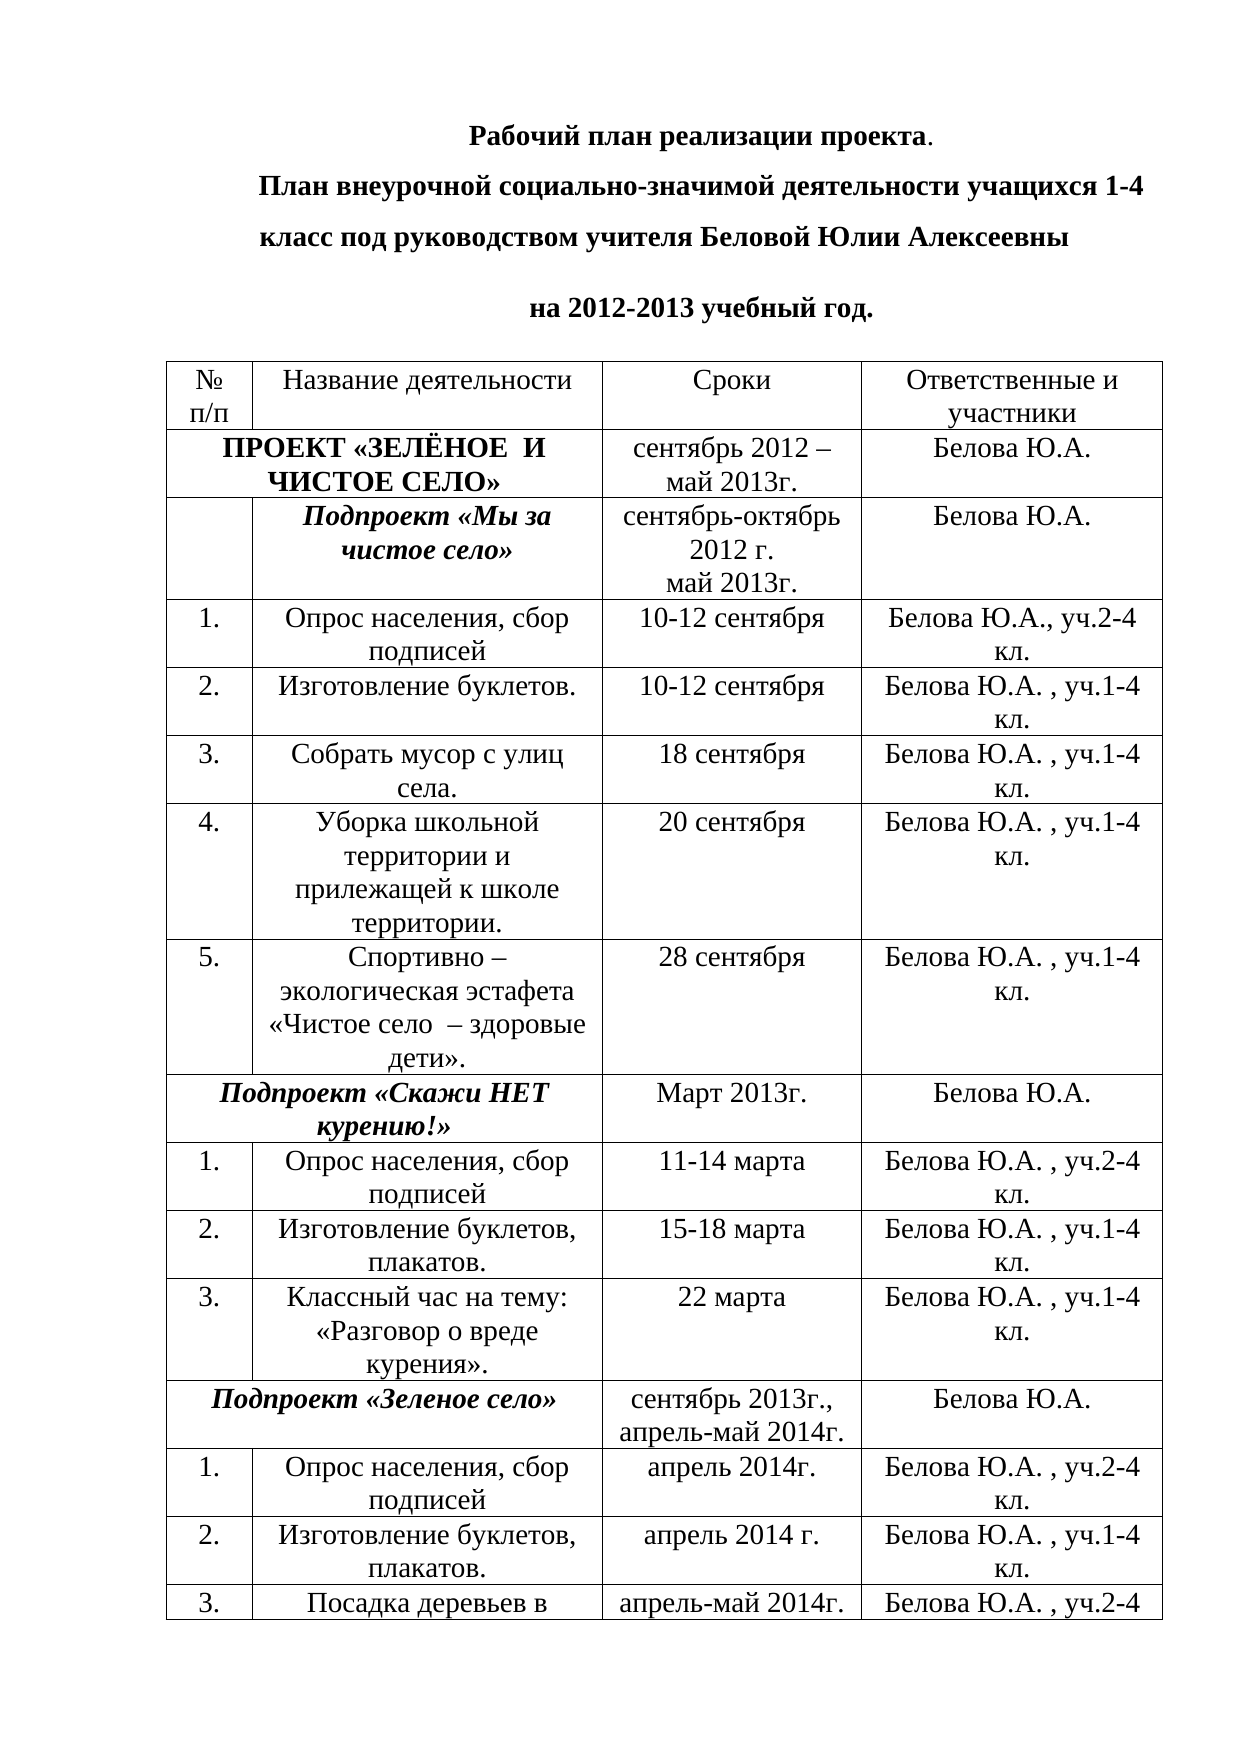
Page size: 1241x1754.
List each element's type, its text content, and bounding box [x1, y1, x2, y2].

table_cell Изготовление буклетов, плакатов. [253, 1517, 602, 1584]
table_cell сентябрь 2012 – май 2013г. [603, 430, 861, 497]
table_cell 10-12 сентября [603, 668, 861, 735]
table_cell сентябрь 2013г., апрель-май 2014г. [603, 1381, 861, 1448]
table_cell ПРОЕКТ «ЗЕЛЁНОЕ И ЧИСТОЕ СЕЛО» [167, 430, 602, 497]
table_cell Белова Ю.А., уч.2-4 кл. [862, 600, 1162, 667]
table_header Ответственные и участники [862, 362, 1162, 429]
table_cell Белова Ю.А. , уч.1-4 кл. [862, 668, 1162, 735]
table_cell Белова Ю.А. , уч.1-4 кл. [862, 804, 1162, 938]
table_cell Белова Ю.А. [862, 430, 1162, 497]
table_cell 3. [167, 1279, 252, 1380]
table_cell 11-14 марта [603, 1143, 861, 1210]
table_cell 1. [167, 600, 252, 667]
table_cell Белова Ю.А. , уч.2-4 кл. [862, 1143, 1162, 1210]
table_cell Подпроект «Скажи НЕТ курению!» [167, 1075, 602, 1142]
table_cell 22 марта [603, 1279, 861, 1380]
table_cell Март 2013г. [603, 1075, 861, 1142]
table_cell Опрос населения, сбор подписей [253, 1449, 602, 1516]
table_cell апрель 2014г. [603, 1449, 861, 1516]
table_cell Изготовление буклетов, плакатов. [253, 1211, 602, 1278]
table_cell сентябрь-октябрь . май 2013г. [603, 498, 861, 599]
table_cell 2. [167, 1517, 252, 1584]
table_cell Белова Ю.А. , уч.1-4 кл. [862, 736, 1162, 803]
table_cell 3. [167, 1585, 252, 1619]
text на 2012-2013 учебный год. [177, 290, 1152, 323]
table_cell 15-18 марта [603, 1211, 861, 1278]
table_cell Белова Ю.А. [862, 1381, 1162, 1448]
table_cell Подпроект «Мы за чистое село» [253, 498, 602, 599]
table_cell Собрать мусор с улиц села. [253, 736, 602, 803]
table_cell Опрос населения, сбор подписей [253, 600, 602, 667]
table_cell [167, 498, 252, 599]
table_cell 2. [167, 668, 252, 735]
table_cell Белова Ю.А. , уч.2-4 кл. [862, 1449, 1162, 1516]
table_cell 4. [167, 804, 252, 938]
table_cell 1. [167, 1449, 252, 1516]
table_cell Опрос населения, сбор подписей [253, 1143, 602, 1210]
table_cell 28 сентября [603, 940, 861, 1074]
table_cell апрель . [603, 1517, 861, 1584]
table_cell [253, 1585, 602, 1619]
table_cell Изготовление буклетов. [253, 668, 602, 735]
table_header Сроки [603, 362, 861, 429]
table_cell апрель-май 2014г. [603, 1585, 861, 1619]
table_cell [862, 1585, 1162, 1619]
table_cell 20 сентября [603, 804, 861, 938]
table_cell 18 сентября [603, 736, 861, 803]
table_cell 3. [167, 736, 252, 803]
table_cell Белова Ю.А. , уч.1-4 кл. [862, 1211, 1162, 1278]
table_header Название деятельности [253, 362, 602, 429]
table_cell Классный час на тему: «Разговор о вреде курения». [253, 1279, 602, 1380]
table_cell Белова Ю.А. [862, 1075, 1162, 1142]
table_cell 10-12 сентября [603, 600, 861, 667]
table_cell Белова Ю.А. , уч.1-4 кл. [862, 1279, 1162, 1380]
table_cell Белова Ю.А. , уч.1-4 кл. [862, 940, 1162, 1074]
table_cell Белова Ю.А. , уч.1-4 кл. [862, 1517, 1162, 1584]
table_header № п/п [167, 362, 252, 429]
table_cell 2. [167, 1211, 252, 1278]
table_cell Подпроект «Зеленое село» [167, 1381, 602, 1448]
subtitle Рабочий план реализации проекта. [177, 118, 1152, 152]
text План внеурочной социально-значимой деятельности учащихся 1-4 класс под руководством учителя Беловой Юлии Алексеевны [177, 168, 1152, 252]
table_cell Спортивно – экологическая эстафета «Чистое село – здоровые дети». [253, 940, 602, 1074]
table_cell 5. [167, 940, 252, 1074]
table_cell Белова Ю.А. [862, 498, 1162, 599]
table_cell Уборка школьной территории и прилежащей к школе территории. [253, 804, 602, 938]
table_cell 1. [167, 1143, 252, 1210]
